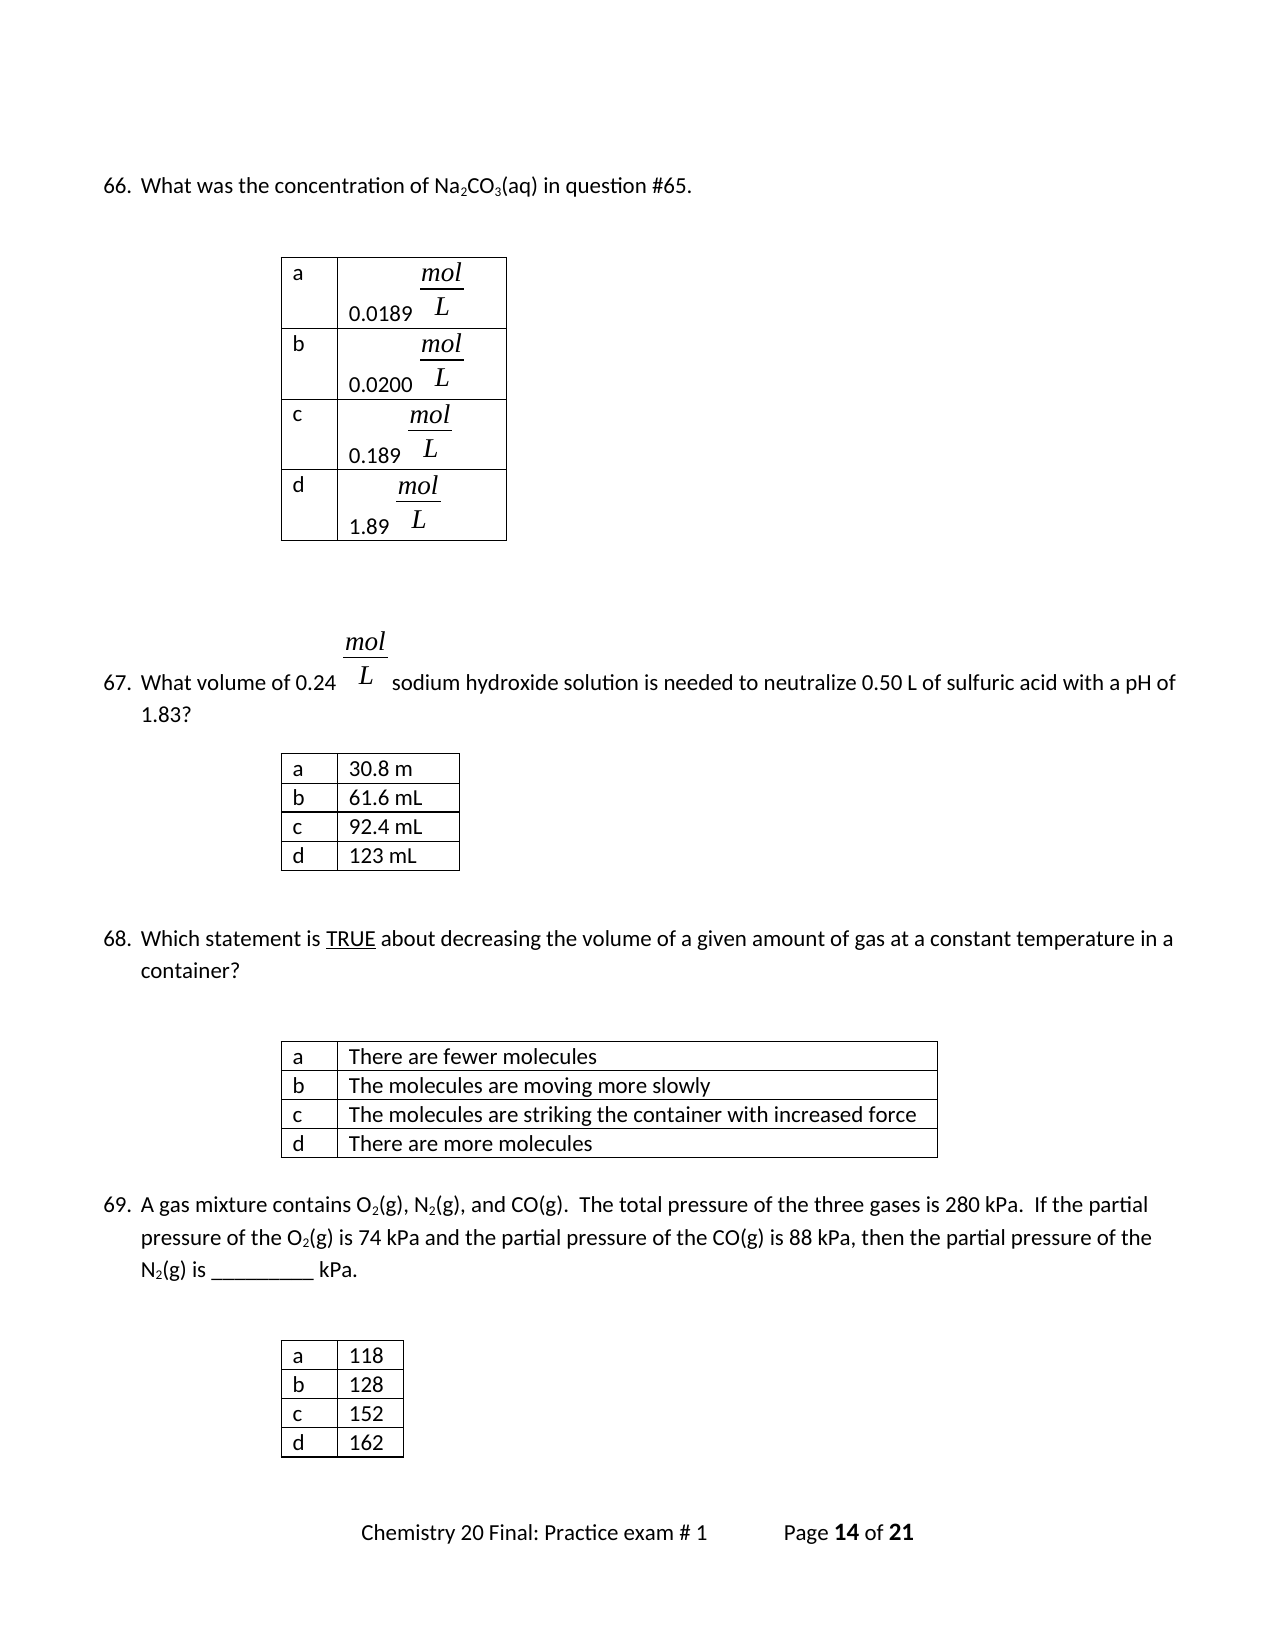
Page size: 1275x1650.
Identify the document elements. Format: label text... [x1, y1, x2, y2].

table_cell b [282, 784, 337, 811]
table_header a [282, 1042, 337, 1070]
table_cell 162 [338, 1428, 403, 1456]
table_cell 0.0200 [338, 329, 506, 398]
table_cell 128 [338, 1370, 403, 1398]
table_cell There are more molecules [338, 1129, 937, 1157]
list A gas mixture contains O2(g), N2(g), and CO(g). The total pressure of the three gases is 280 kPa. If the partial pressure of the O2(g) is 74 kPa and the partial pressure of the CO(g) is 88 kPa, then the partial pressure of the N2(g) is _________ kPa. [103, 1191, 1200, 1283]
table_cell d [282, 1129, 337, 1157]
table_cell 0.189 [338, 400, 506, 469]
list What was the concentration of Na2CO3(aq) in question #65. [103, 172, 1200, 199]
table_cell 1.89 [338, 470, 506, 540]
table_cell 92.4 mL [338, 813, 459, 841]
table_cell b [282, 1071, 337, 1099]
table_header a [282, 258, 337, 328]
table_cell d [282, 1428, 337, 1456]
table_cell c [282, 400, 337, 469]
table_cell 123 mL [338, 842, 459, 869]
table_header a [282, 754, 337, 782]
table_header 30.8 m [338, 754, 459, 782]
table_header a [282, 1341, 337, 1369]
table_cell c [282, 1399, 337, 1427]
table_header There are fewer molecules [338, 1042, 937, 1070]
table_header 118 [338, 1341, 403, 1369]
table_cell b [282, 329, 337, 398]
table_cell 152 [338, 1399, 403, 1427]
table_cell d [282, 470, 337, 540]
table_header 0.0189 [338, 258, 506, 328]
table_cell c [282, 1100, 337, 1128]
table_cell d [282, 842, 337, 869]
list What volume of 0.24 sodium hydroxide solution is needed to neutralize 0.50 L of sulfuric acid with a pH of 1.83? [103, 626, 1200, 728]
table_cell c [282, 813, 337, 841]
table_cell The molecules are striking the container with increased force [338, 1100, 937, 1128]
list Which statement is TRUE about decreasing the volume of a given amount of gas at a constant temperature in a container? [103, 924, 1200, 984]
table_cell b [282, 1370, 337, 1398]
table_cell The molecules are moving more slowly [338, 1071, 937, 1099]
table_cell 61.6 mL [338, 784, 459, 811]
